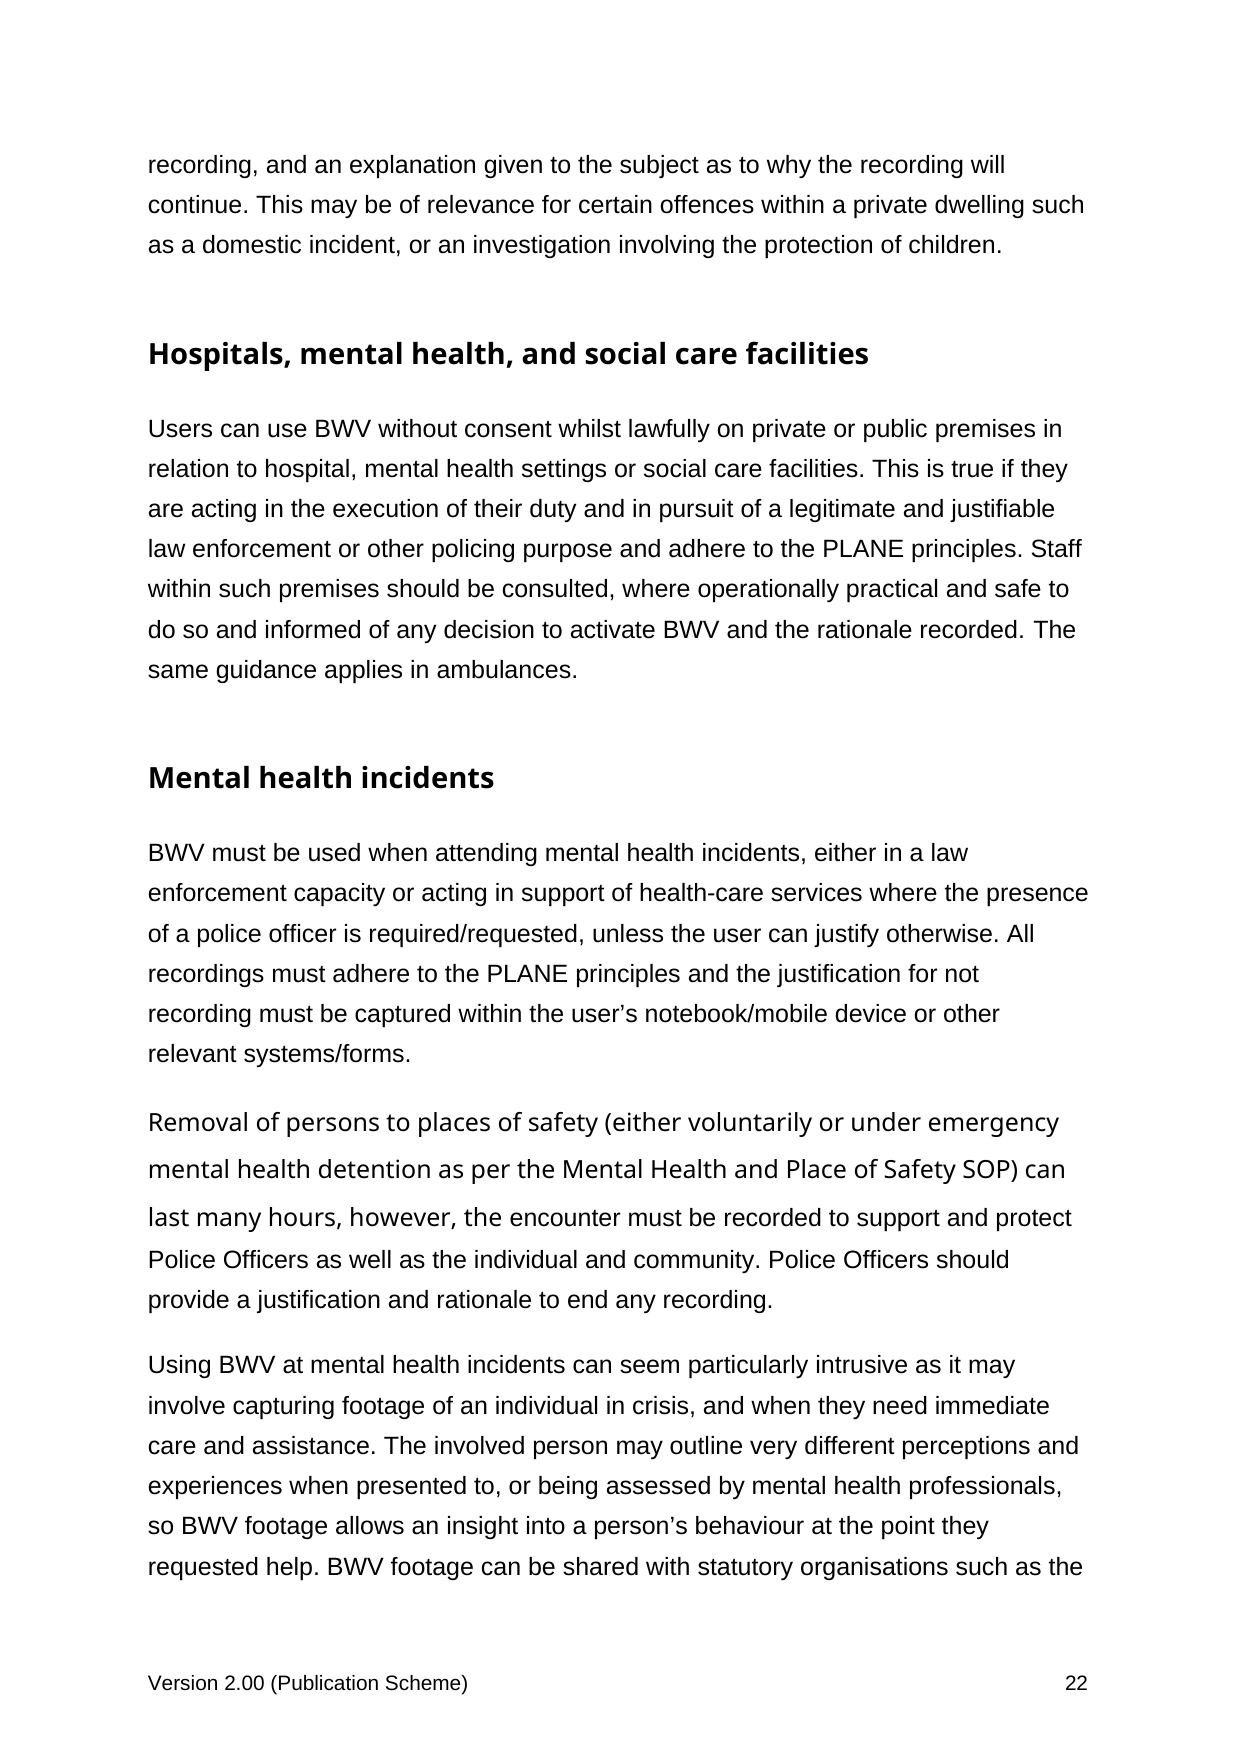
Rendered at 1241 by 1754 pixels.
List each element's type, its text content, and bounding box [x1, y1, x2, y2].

text Mental health incidents [148, 758, 1090, 797]
text BWV must be used when attending mental health incidents, either in a law enforcement capacity or acting in support of health-care services where the presence of a police officer is required/requested, unless the user can justify otherwise. All recordings must adhere to the PLANE principles and the justification for not recording must be captured within the user’s notebook/mobile device or other relevant systems/forms. [148, 838, 1090, 1068]
text Removal of persons to places of safety (either voluntarily or under emergency mental health detention as per the Mental Health and Place of Safety SOP) can last many hours, however, the encounter must be recorded to support and protect Police Officers as well as the individual and community. Police Officers should provide a justification and rationale to end any recording. [148, 1104, 1090, 1314]
text Users can use BWV without consent whilst lawfully on private or public premises in relation to hospital, mental health settings or social care facilities. This is true if they are acting in the execution of their duty and in pursuit of a legitimate and justifiable law enforcement or other policing purpose and adhere to the PLANE principles. Staff within such premises should be consulted, where operationally practical and safe to do so and informed of any decision to activate BWV and the rationale recorded. The same guidance applies in ambulances. [148, 414, 1090, 684]
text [148, 150, 1090, 259]
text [148, 1351, 1090, 1580]
text Hospitals, mental health, and social care facilities [148, 333, 1090, 373]
